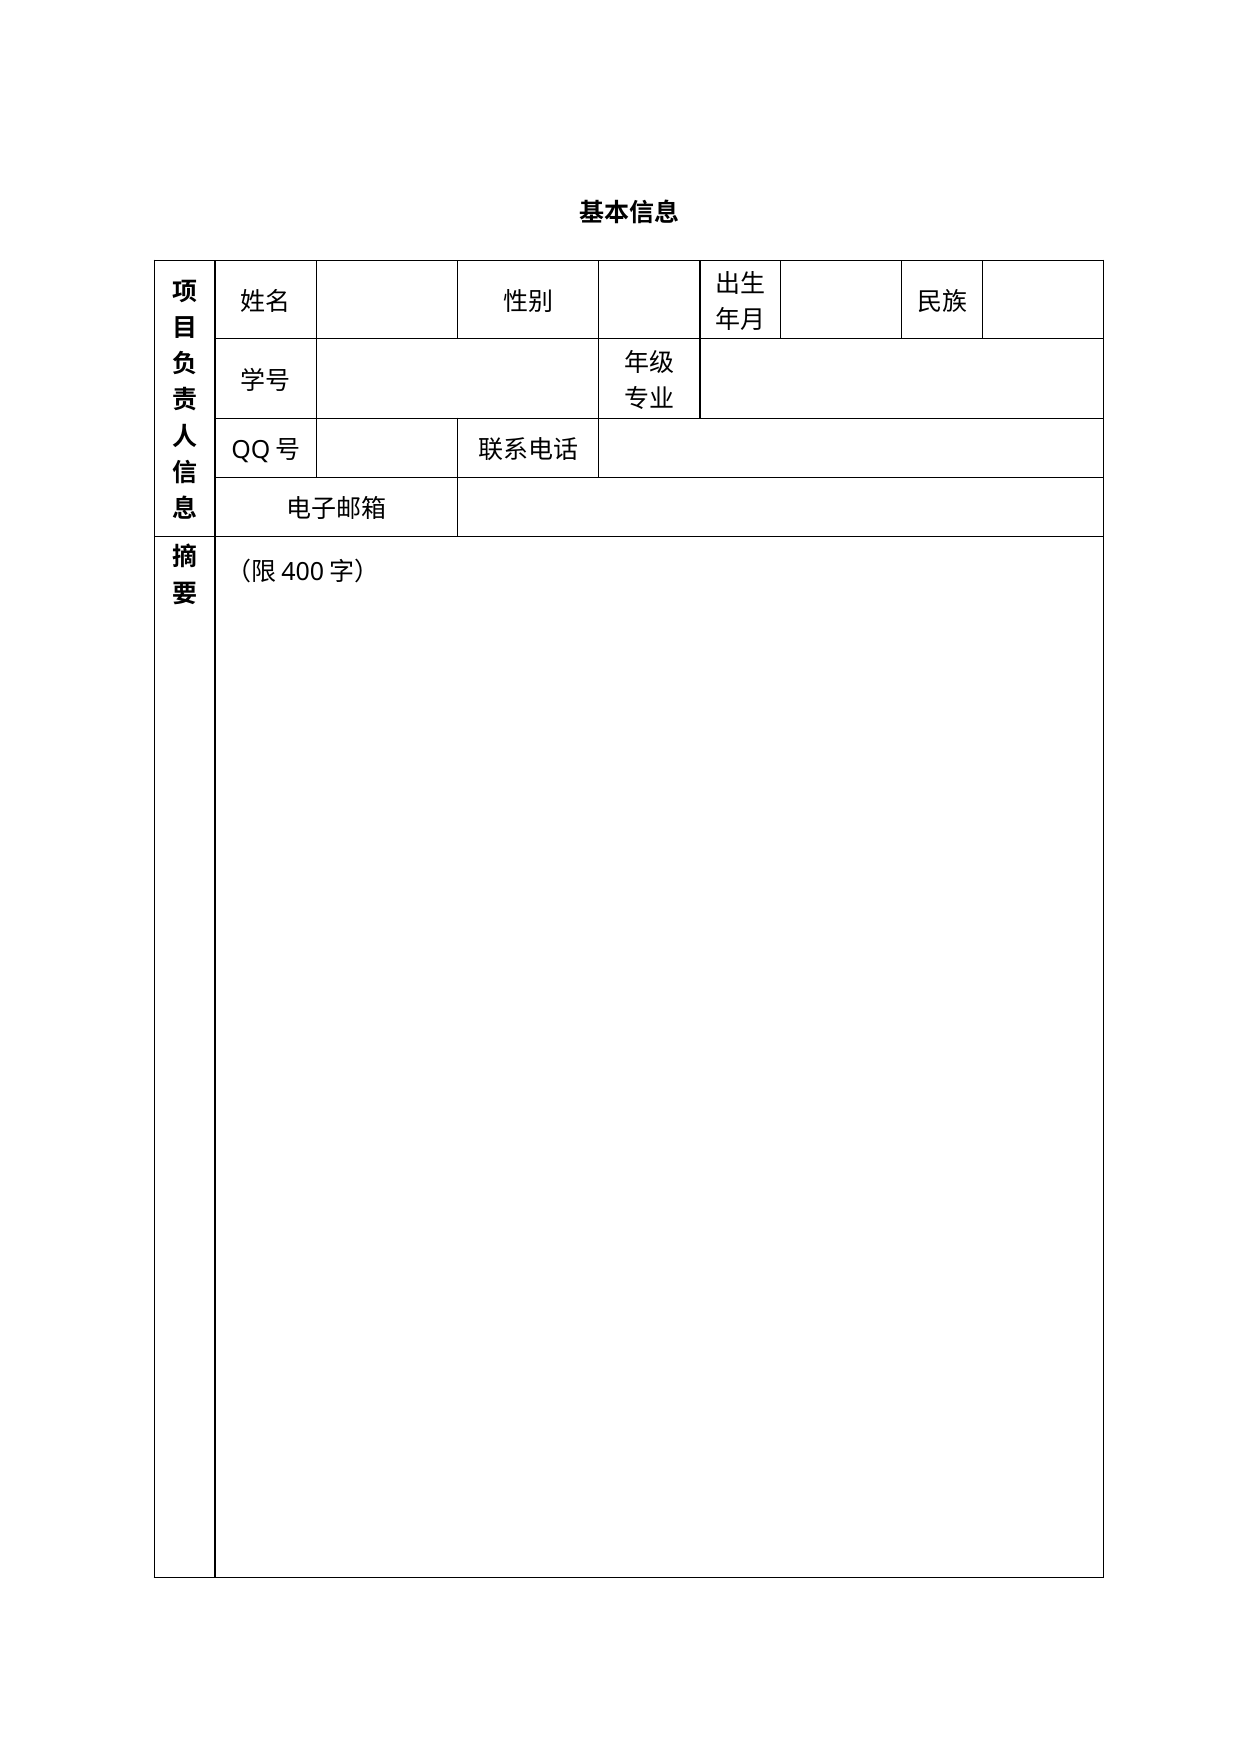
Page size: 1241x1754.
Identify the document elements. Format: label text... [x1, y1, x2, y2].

table_header 民族 [902, 261, 982, 338]
table_cell [317, 419, 457, 477]
table_cell 年级 专业 [599, 339, 699, 418]
table_cell 联系电话 [458, 419, 598, 477]
table_cell [599, 419, 1103, 477]
table_header [599, 261, 699, 338]
table_header 姓名 [216, 261, 316, 338]
table_cell [317, 339, 598, 418]
table_cell （限400字） [216, 537, 1103, 1577]
table_cell 学号 [216, 339, 316, 418]
table_cell [701, 339, 1103, 418]
table_cell QQ号 [216, 419, 316, 477]
table_header [317, 261, 457, 338]
table_header [781, 261, 901, 338]
table_header 项目负责人信息 [155, 261, 214, 536]
table_header 性别 [458, 261, 598, 338]
text 基本信息 [165, 178, 1092, 243]
table_cell 摘要 [155, 537, 214, 1577]
table_header [983, 261, 1103, 338]
table_header 出生年月 [701, 261, 780, 338]
table_cell 电子邮箱 [216, 478, 457, 536]
table_cell [458, 478, 1103, 536]
